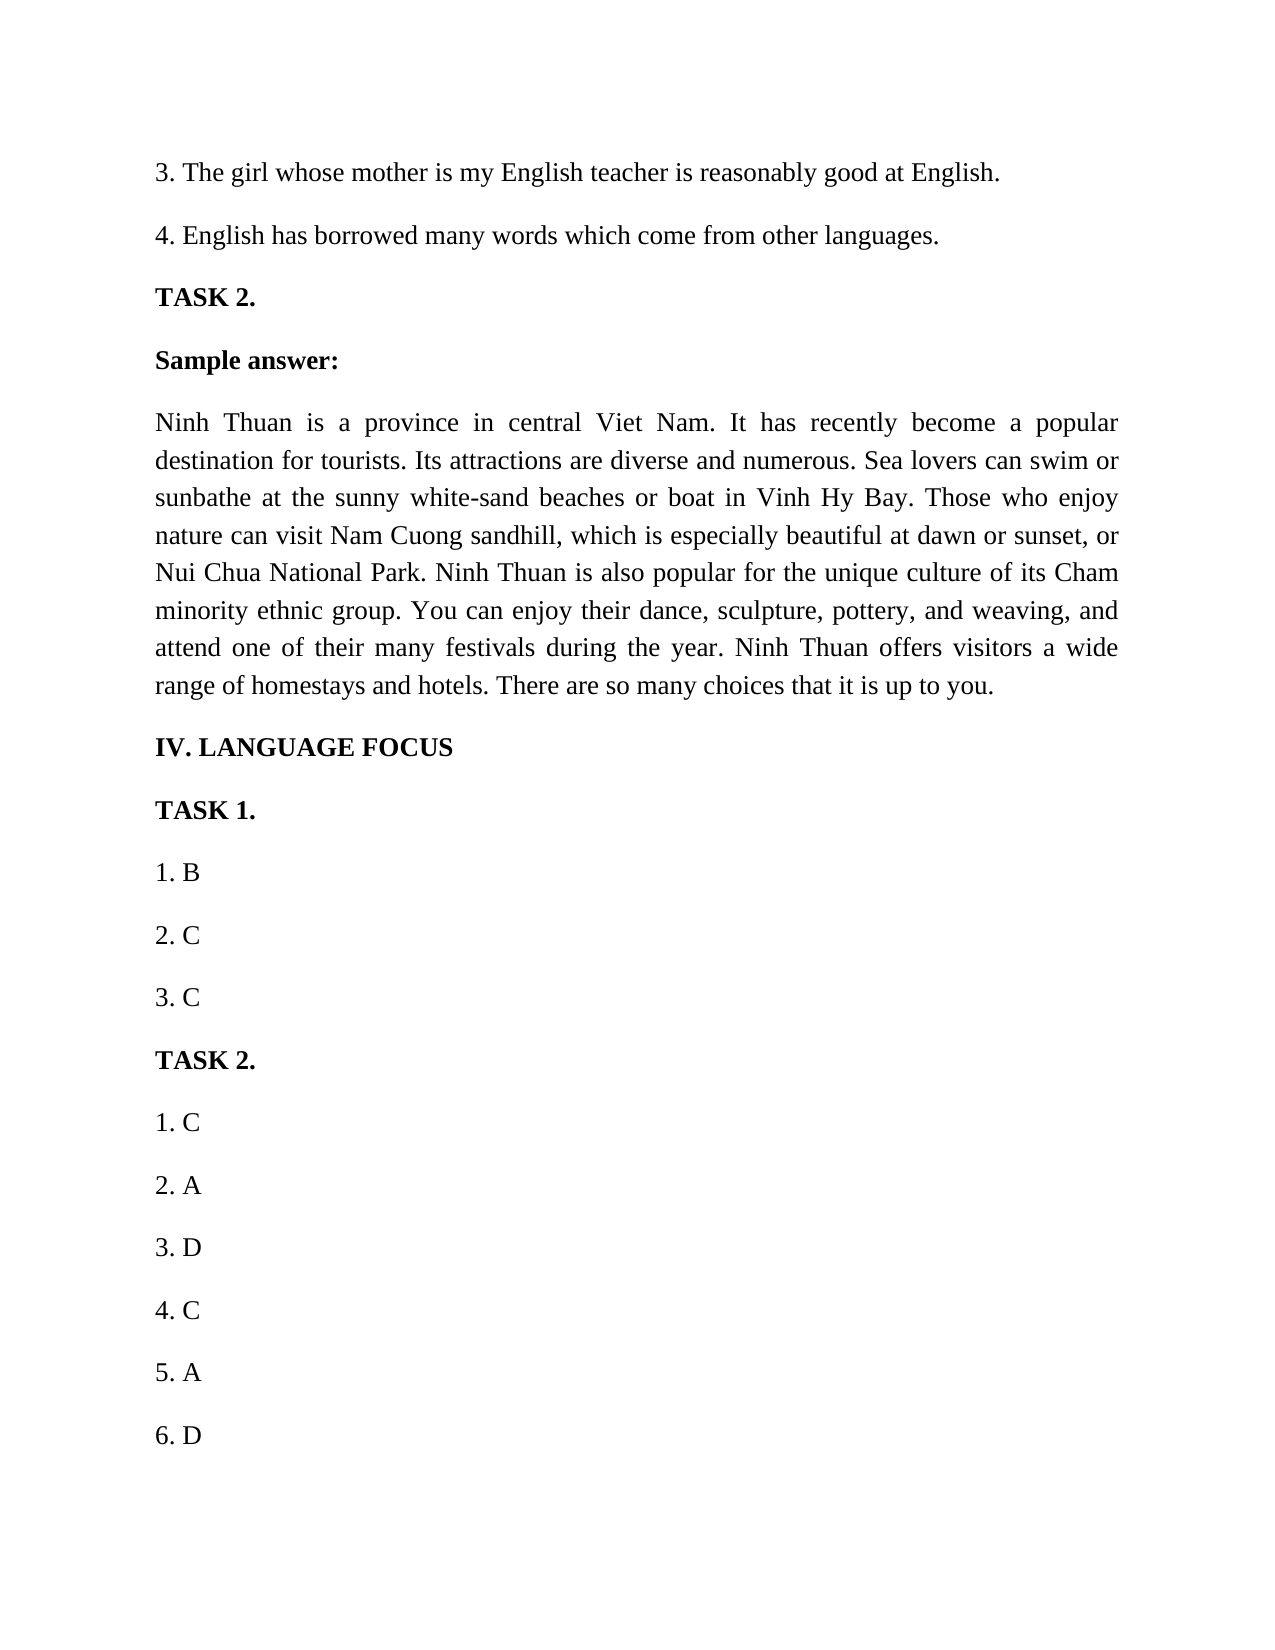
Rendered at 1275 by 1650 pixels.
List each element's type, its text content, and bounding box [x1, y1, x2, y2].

text 6. D [155, 1412, 1120, 1450]
text IV. LANGUAGE FOCUS [155, 725, 1120, 762]
text 3. The girl whose mother is my English teacher is reasonably good at English. [155, 150, 1120, 187]
text 3. C [155, 975, 1120, 1012]
text 2. A [155, 1162, 1120, 1200]
text TASK 2. [155, 275, 1120, 312]
text 4. C [155, 1287, 1120, 1325]
text 2. C [155, 912, 1120, 950]
text TASK 1. [155, 787, 1120, 825]
text 4. English has borrowed many words which come from other languages. [155, 212, 1120, 250]
text 1. C [155, 1100, 1120, 1137]
text 5. A [155, 1350, 1120, 1387]
text TASK 2. [155, 1037, 1120, 1075]
text Sample answer: [155, 337, 1120, 375]
text 1. B [155, 850, 1120, 887]
text Ninh Thuan is a province in central Viet Nam. It has recently become a popular destination for tourists. Its attractions are diverse and numerous. Sea lovers can swim or sunbathe at the sunny white-sand beaches or boat in Vinh Hy Bay. Those who enjoy nature can visit Nam Cuong sandhill, which is especially beautiful at dawn or sunset, or Nui Chua National Park. Ninh Thuan is also popular for the unique culture of its Cham minority ethnic group. You can enjoy their dance, sculpture, pottery, and weaving, and attend one of their many festivals during the year. Ninh Thuan offers visitors a wide range of homestays and hotels. There are so many choices that it is up to you. [155, 400, 1120, 700]
text 3. D [155, 1225, 1120, 1262]
